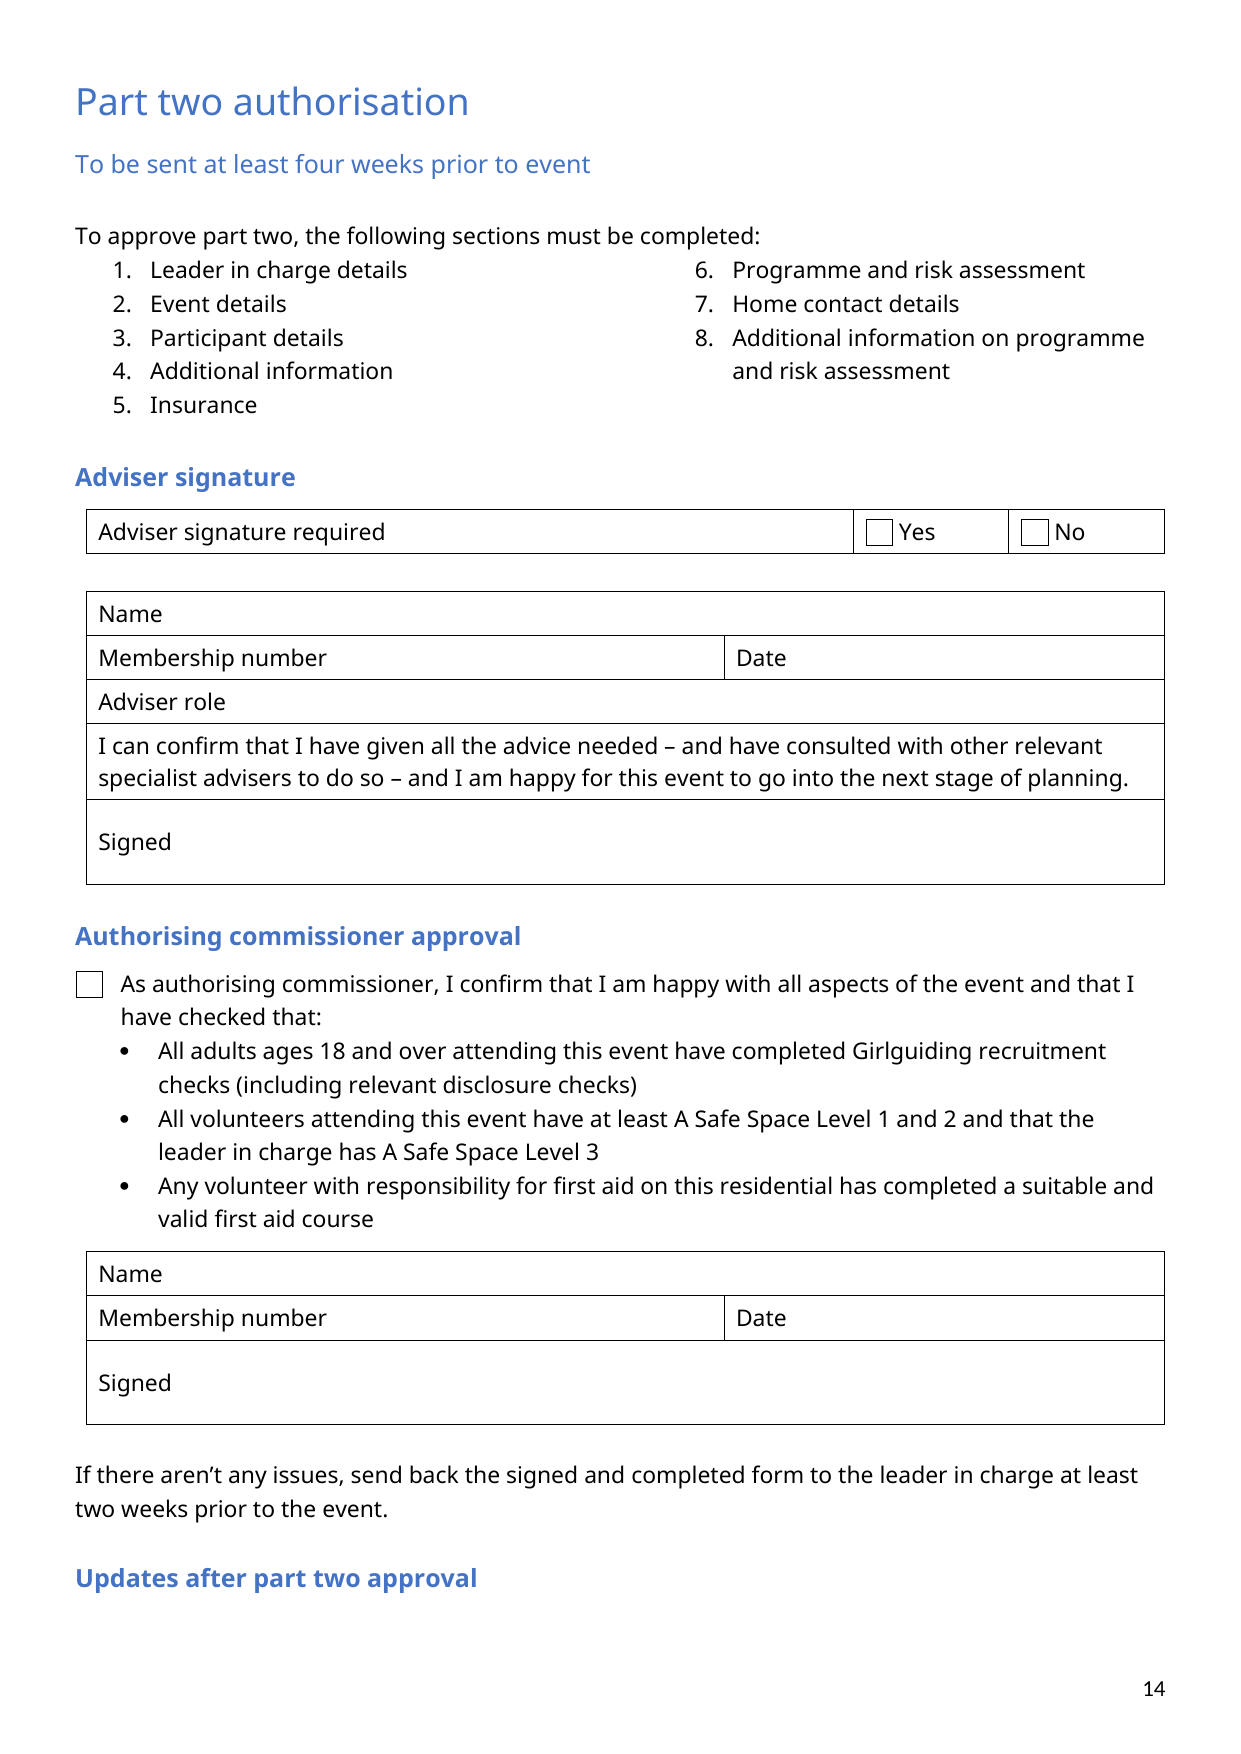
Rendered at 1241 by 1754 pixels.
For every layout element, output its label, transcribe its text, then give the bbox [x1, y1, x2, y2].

list All volunteers attending this event have at least A Safe Space Level 1 and 2 and that the leader in charge has A Safe Space Level 3 [120, 1102, 1165, 1167]
table_header Adviser signature required [87, 510, 853, 553]
table_cell Date [725, 1296, 1164, 1339]
list Additional information [112, 355, 583, 387]
text Part two authorisation [75, 75, 1165, 126]
text If there aren’t any issues, send back the signed and completed form to the leader in charge at least two weeks prior to the event. [75, 1459, 1165, 1524]
table_cell Signed [87, 800, 1164, 883]
list Additional information on programme and risk assessment [694, 322, 1165, 387]
table_cell Membership number [87, 1296, 724, 1339]
table_cell Date [725, 636, 1164, 679]
table_cell Adviser role [87, 680, 1164, 723]
table_cell Signed [87, 1341, 1164, 1424]
table_cell Membership number [87, 636, 724, 679]
table_header Yes [854, 510, 1008, 553]
list Home contact details [694, 288, 1165, 319]
table_header Name [87, 592, 1164, 635]
text Adviser signature [75, 459, 1165, 494]
text Updates after part two approval [75, 1560, 1165, 1594]
list Any volunteer with responsibility for first aid on this residential has completed a suitable and valid first aid course [120, 1170, 1165, 1234]
table_header Name [87, 1252, 1164, 1295]
list Participant details [112, 322, 583, 353]
list Insurance [112, 389, 583, 420]
list Programme and risk assessment [694, 254, 1165, 285]
list All adults ages 18 and over attending this event have completed Girlguiding recruitment checks (including relevant disclosure checks) [120, 1035, 1165, 1100]
text Authorising commissioner approval [75, 918, 1165, 952]
table_cell I can confirm that I have given all the advice needed – and have consulted with other relevant specialist advisers to do so – and I am happy for this event to go into the next stage of planning. [87, 724, 1164, 799]
text To be sent at least four weeks prior to event [75, 147, 1165, 181]
table_header No [1009, 510, 1164, 553]
list Leader in charge details [112, 254, 583, 285]
text To approve part two, the following sections must be completed: [75, 220, 1165, 252]
list Event details [112, 288, 583, 319]
text As authorising commissioner, I confirm that I am happy with all aspects of the event and that I have checked that: [75, 967, 1165, 1032]
